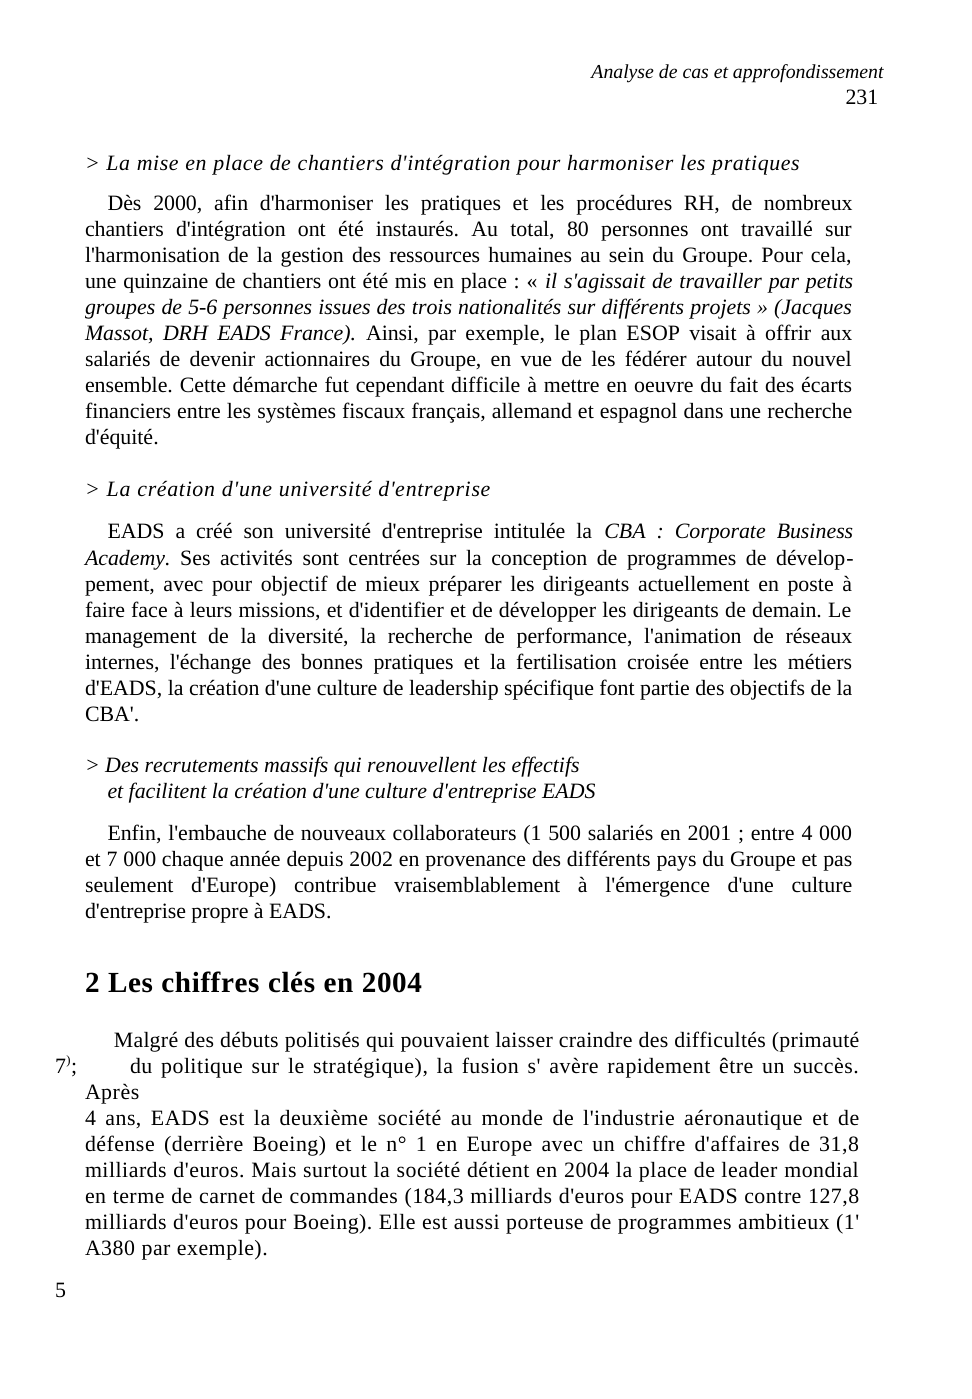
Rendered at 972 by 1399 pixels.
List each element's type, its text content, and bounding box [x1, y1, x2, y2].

text Enfin, l'embauche de nouveaux collaborateurs (1 500 salariés en 2001 ; entre 4 000 et 7 000 chaque année depuis 2002 en provenance des différents pays du Groupe et pas seulement d'Europe) contribue vraisemblablement à l'émergence d'une culture d'entreprise propre à EADS. [85, 820, 853, 924]
text Dès 2000, afin d'harmoniser les pratiques et les procédures RH, de nombreux chantiers d'intégration ont été instaurés. Au total, 80 personnes ont travaillé sur l'harmonisation de la gestion des ressources humaines au sein du Groupe. Pour cela, une quinzaine de chantiers ont été mis en place : « il s'agissait de travailler par petits groupes de 5-6 personnes issues des trois nationalités sur différents projets » (Jacques Massot, DRH EADS France). Ainsi, par exemple, le plan ESOP visait à offrir aux salariés de devenir actionnaires du Groupe, en vue de les fédérer autour du nouvel ensemble. Cette démarche fut cependant difficile à mettre en oeuvre du fait des écarts financiers entre les systèmes fiscaux français, allemand et espagnol dans une recherche d'équité. [85, 189, 853, 450]
text 5 [55, 1277, 861, 1302]
text > Des recrutements massifs qui renouvellent les effectifs et facilitent la création d'une culture d'entreprise EADS [85, 752, 861, 804]
text 2 Les chiffres clés en 2004 [85, 965, 861, 999]
text 7); du politique sur le stratégique), la fusion s' avère rapidement être un succès. Après 4 ans, EADS est la deuxième société au monde de l'industrie aéronautique et de défense (derrière Boeing) et le n° 1 en Europe avec un chiffre d'affaires de 31,8 milliards d'euros. Mais surtout la société détient en 2004 la place de leader mondial en terme de carnet de commandes (184,3 milliards d'euros pour EADS contre 127,8 milliards d'euros pour Boeing). Elle est aussi porteuse de programmes ambitieux (1' A380 par exemple). [55, 1052, 861, 1261]
text Malgré des débuts politisés qui pouvaient laisser craindre des difficultés (primauté [55, 1026, 861, 1052]
text EADS a créé son université d'entreprise intitulée la CBA : Corporate Business Academy. Ses activités sont centrées sur la conception de programmes de développement, avec pour objectif de mieux préparer les dirigeants actuellement en poste à faire face à leurs missions, et d'identifier et de développer les dirigeants de demain. Le management de la diversité, la recherche de performance, l'animation de réseaux internes, l'échange des bonnes pratiques et la fertilisation croisée entre les métiers d'EADS, la création d'une culture de leadership spécifique font partie des objectifs de la CBA'. [85, 518, 853, 726]
text > La création d'une université d'entreprise [85, 476, 861, 502]
text > La mise en place de chantiers d'intégration pour harmoniser les pratiques [85, 150, 861, 176]
